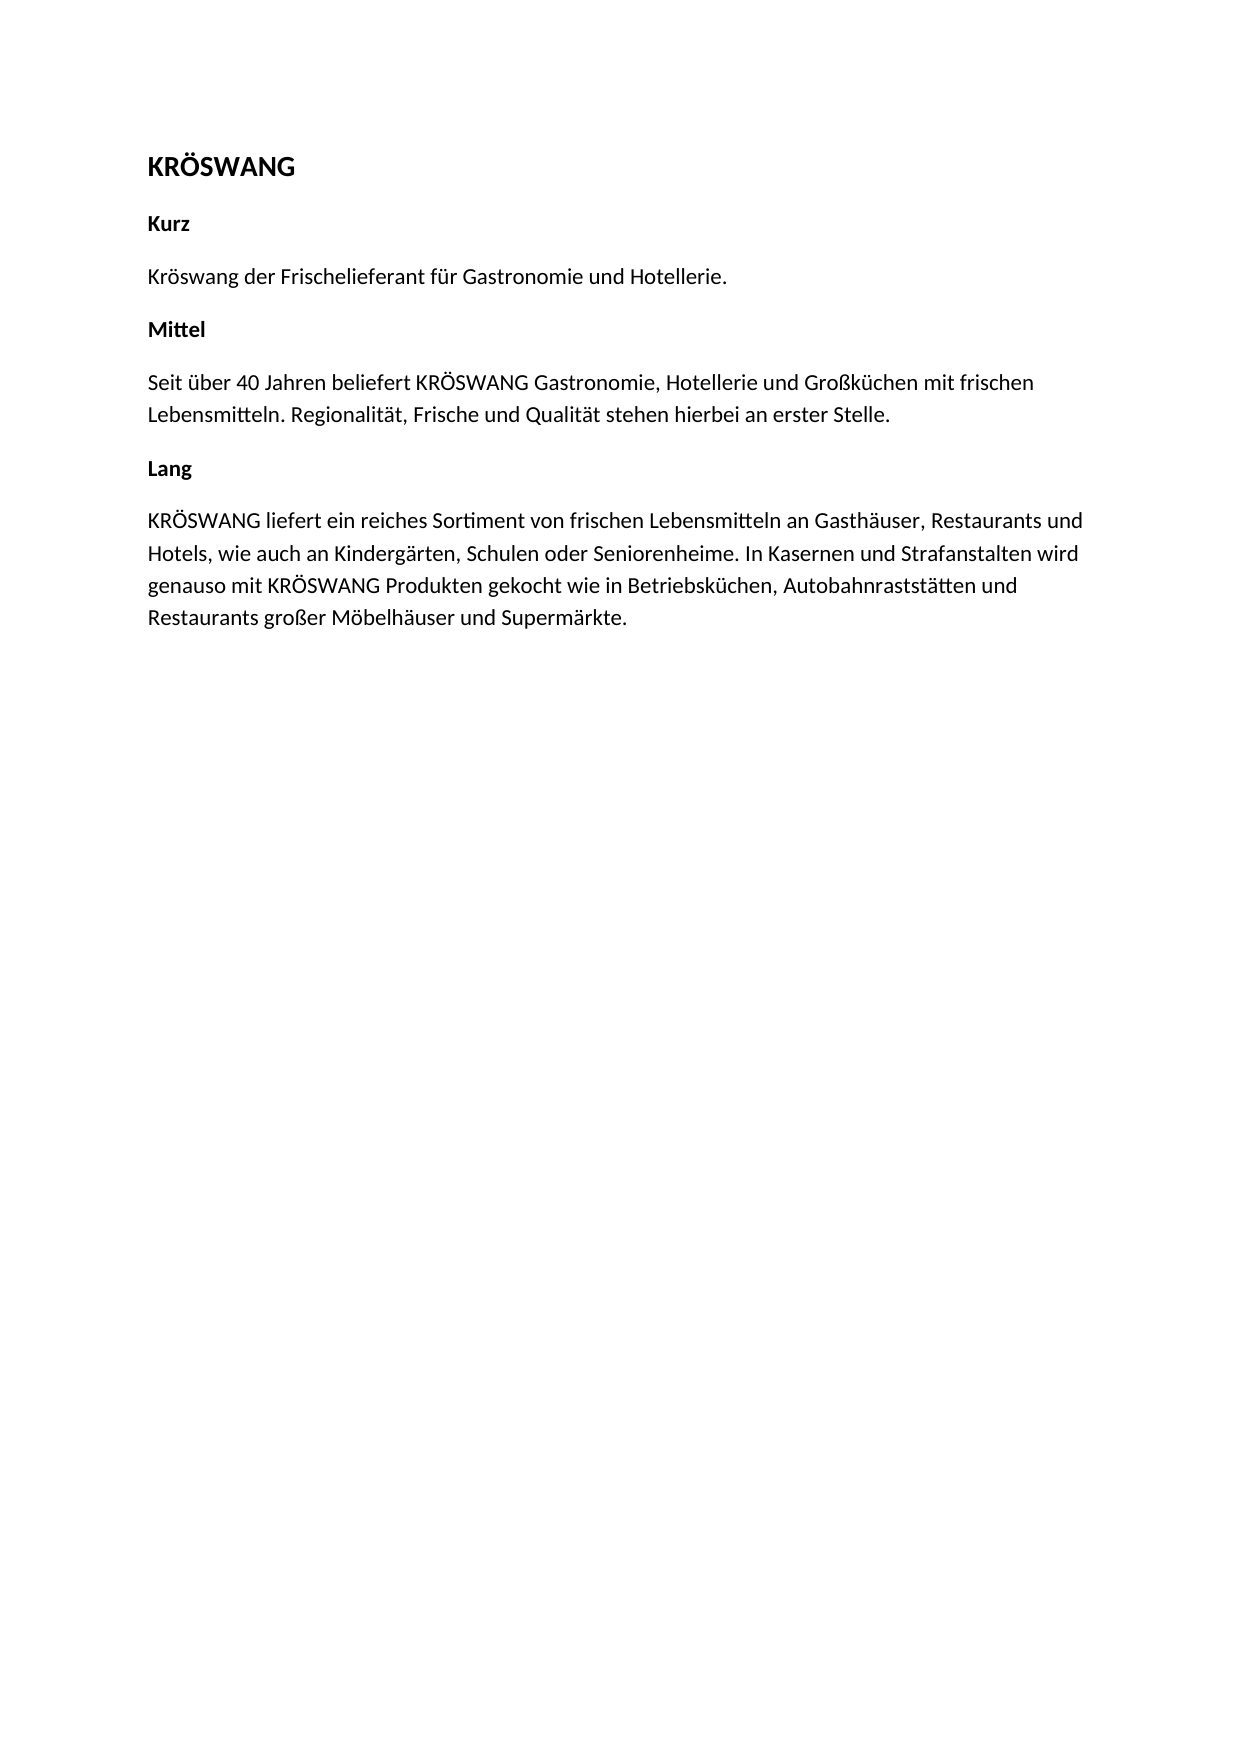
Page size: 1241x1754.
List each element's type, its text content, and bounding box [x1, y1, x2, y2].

text Kröswang der Frischelieferant für Gastronomie und Hotellerie. [148, 262, 1093, 290]
text Mittel [148, 315, 1093, 343]
text Seit über 40 Jahren beliefert KRÖSWANG Gastronomie, Hotellerie und Großküchen mit frischen Lebensmitteln. Regionalität, Frische und Qualität stehen hierbei an erster Stelle. [148, 368, 1093, 429]
text KRÖSWANG [148, 148, 1093, 183]
text Kurz [148, 209, 1093, 237]
text KRÖSWANG liefert ein reiches Sortiment von frischen Lebensmitteln an Gasthäuser, Restaurants und Hotels, wie auch an Kindergärten, Schulen oder Seniorenheime. In Kasernen und Strafanstalten wird genauso mit KRÖSWANG Produkten gekocht wie in Betriebsküchen, Autobahnraststätten und Restaurants großer Möbelhäuser und Supermärkte. [148, 507, 1093, 631]
text Lang [148, 454, 1093, 482]
